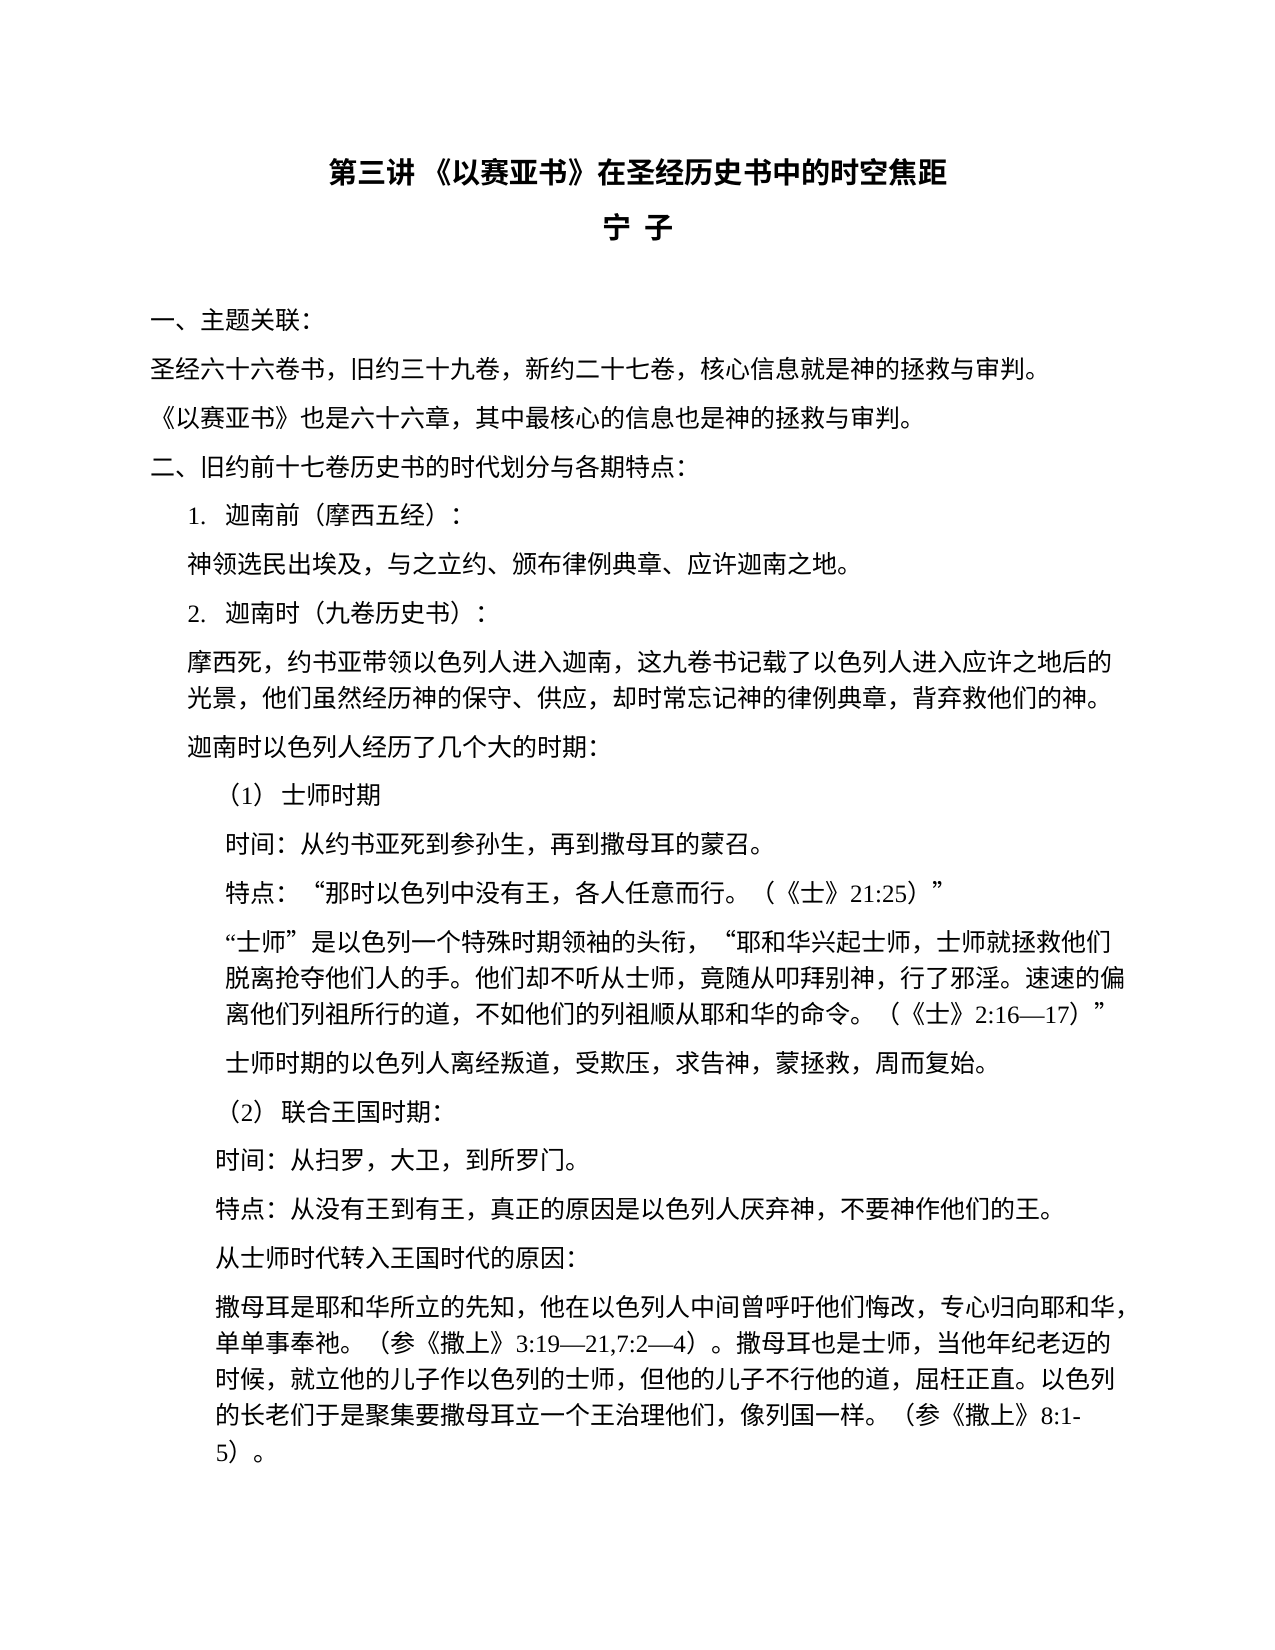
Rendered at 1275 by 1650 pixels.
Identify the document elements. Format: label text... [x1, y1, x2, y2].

text 撒母耳是耶和华所立的先知，他在以色列人中间曾呼吁他们悔改，专心归向耶和华，单单事奉祂。（参《撒上》3:19—21,7:2—4）。撒母耳也是士师，当他年纪老迈的时候，就立他的儿子作以色列的士师，但他的儿子不行他的道，屈枉正直。以色列的长老们于是聚集要撒母耳立一个王治理他们，像列国一样。（参《撒上》8:1-5）。 [216, 1287, 1125, 1468]
text 圣经六十六卷书，旧约三十九卷，新约二十七卷，核心信息就是神的拯救与审判。 [150, 349, 1125, 386]
text 一、主题关联： [150, 301, 1125, 337]
text 时间：从扫罗，大卫，到所罗门。 [216, 1141, 1125, 1177]
text 第三讲 《以赛亚书》在圣经历史书中的时空焦距 [150, 150, 1125, 192]
text 特点：从没有王到有王，真正的原因是以色列人厌弃神，不要神作他们的王。 [216, 1189, 1125, 1226]
list 迦南前（摩西五经）： [187, 496, 1125, 532]
list 迦南时（九卷历史书）： [187, 593, 1125, 629]
text 摩西死，约书亚带领以色列人进入迦南，这九卷书记载了以色列人进入应许之地后的光景，他们虽然经历神的保守、供应，却时常忘记神的律例典章，背弃救他们的神。 [187, 642, 1125, 714]
list 联合王国时期： [216, 1092, 1125, 1128]
text 神领选民出埃及，与之立约、颁布律例典章、应许迦南之地。 [187, 544, 1125, 581]
text 时间：从约书亚死到参孙生，再到撒母耳的蒙召。 [225, 824, 1125, 861]
text 特点：“那时以色列中没有王，各人任意而行。（《士》21:25）” [225, 873, 1125, 909]
text 《以赛亚书》也是六十六章，其中最核心的信息也是神的拯救与审判。 [150, 398, 1125, 434]
text 士师时期的以色列人离经叛道，受欺压，求告神，蒙拯救，周而复始。 [225, 1043, 1125, 1079]
text 迦南时以色列人经历了几个大的时期： [187, 727, 1125, 763]
list 士师时期 [216, 776, 1125, 812]
text “士师”是以色列一个特殊时期领袖的头衔，“耶和华兴起士师，士师就拯救他们脱离抢夺他们人的手。他们却不听从士师，竟随从叩拜别神，行了邪淫。速速的偏离他们列祖所行的道，不如他们的列祖顺从耶和华的命令。（《士》2:16—17）” [225, 922, 1125, 1031]
text 二、旧约前十七卷历史书的时代划分与各期特点： [150, 447, 1125, 483]
text 宁 子 [150, 205, 1125, 247]
text 从士师时代转入王国时代的原因： [216, 1238, 1125, 1274]
